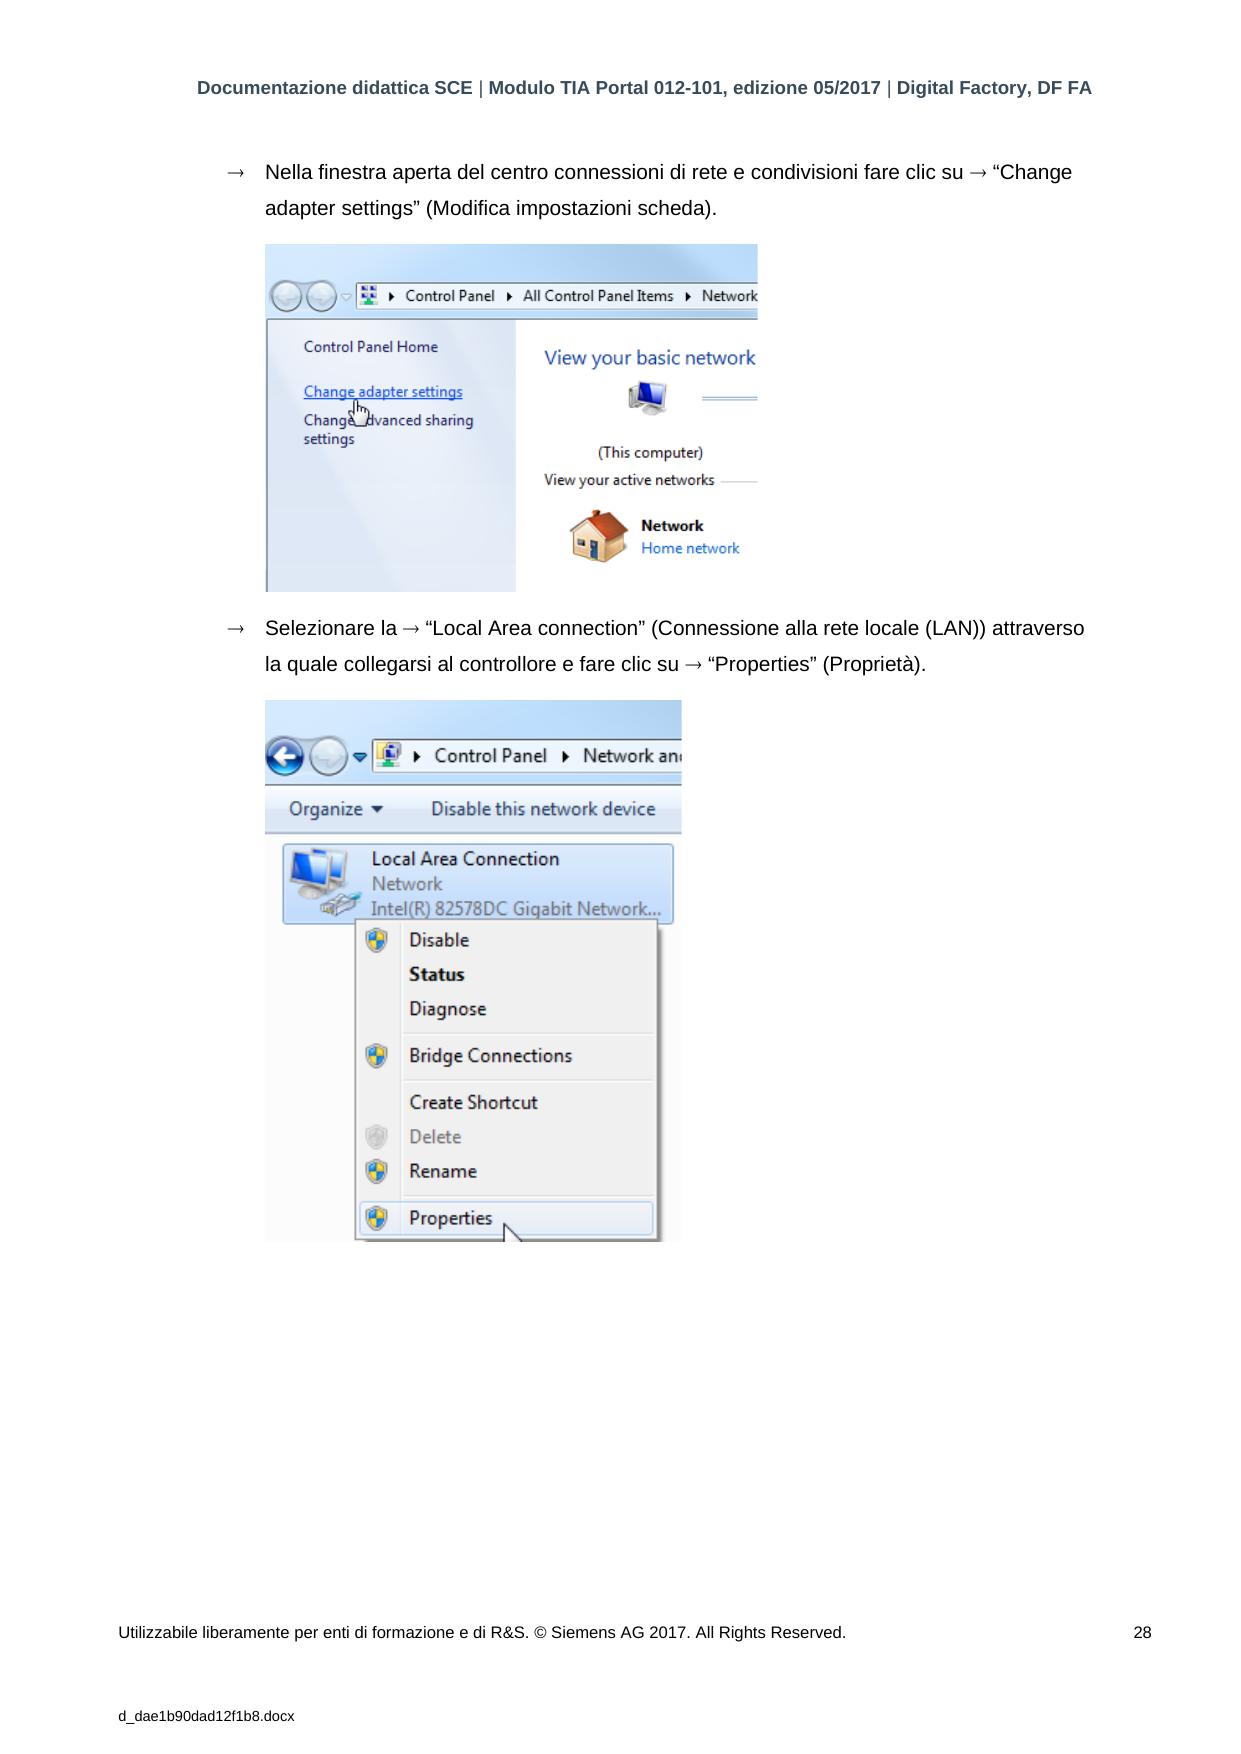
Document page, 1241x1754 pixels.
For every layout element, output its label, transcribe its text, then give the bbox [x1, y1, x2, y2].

picture [265, 700, 682, 1242]
text Selezionare la “Local Area connection” (Connessione alla rete locale (LAN)) attraverso la quale collegarsi al controllore e fare clic su “Properties” (Proprietà). [227, 616, 1092, 676]
text Nella finestra aperta del centro connessioni di rete e condivisioni fare clic su “Change adapter settings” (Modifica impostazioni scheda). [227, 160, 1092, 220]
picture [265, 244, 758, 592]
